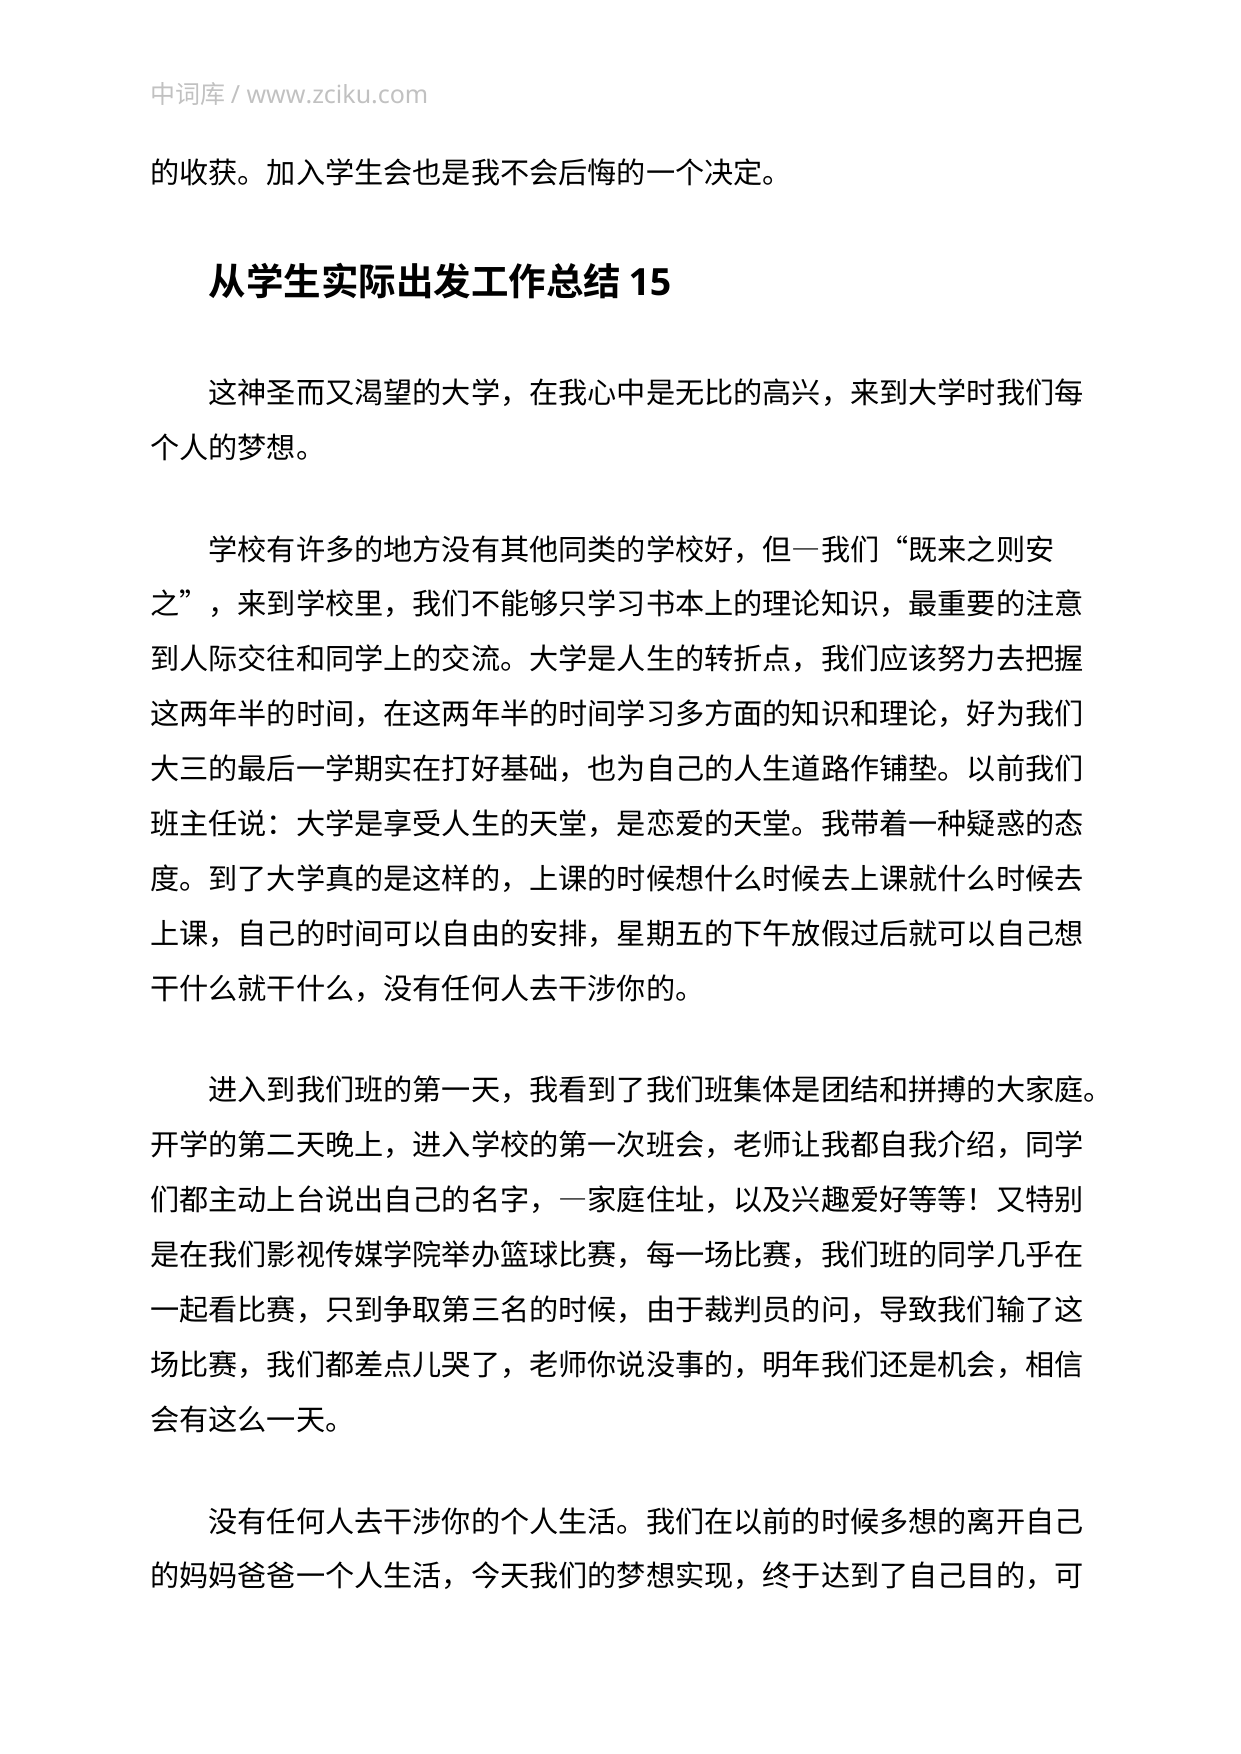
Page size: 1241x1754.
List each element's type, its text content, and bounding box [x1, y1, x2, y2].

text 进入到我们班的第一天，我看到了我们班集体是团结和拼搏的大家庭。开学的第二天晚上，进入学校的第一次班会，老师让我都自我介绍，同学们都主动上台说出自己的名字，—家庭住址，以及兴趣爱好等等！又特别是在我们影视传媒学院举办篮球比赛，每一场比赛，我们班的同学几乎在一起看比赛，只到争取第三名的时候，由于裁判员的问，导致我们输了这场比赛，我们都差点儿哭了，老师你说没事的，明年我们还是机会，相信会有这么一天。 [150, 1067, 1090, 1439]
text 从学生实际出发工作总结15 [150, 252, 1090, 306]
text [150, 150, 1090, 192]
text 学校有许多的地方没有其他同类的学校好，但—我们“既来之则安之”，来到学校里，我们不能够只学习书本上的理论知识，最重要的注意到人际交往和同学上的交流。大学是人生的转折点，我们应该努力去把握这两年半的时间，在这两年半的时间学习多方面的知识和理论，好为我们大三的最后一学期实在打好基础，也为自己的人生道路作铺垫。以前我们班主任说：大学是享受人生的天堂，是恋爱的天堂。我带着一种疑惑的态度。到了大学真的是这样的，上课的时候想什么时候去上课就什么时候去上课，自己的时间可以自由的安排，星期五的下午放假过后就可以自己想干什么就干什么，没有任何人去干涉你的。 [150, 526, 1090, 1007]
text 这神圣而又渴望的大学，在我心中是无比的高兴，来到大学时我们每个人的梦想。 [150, 369, 1090, 467]
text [150, 1498, 1090, 1595]
